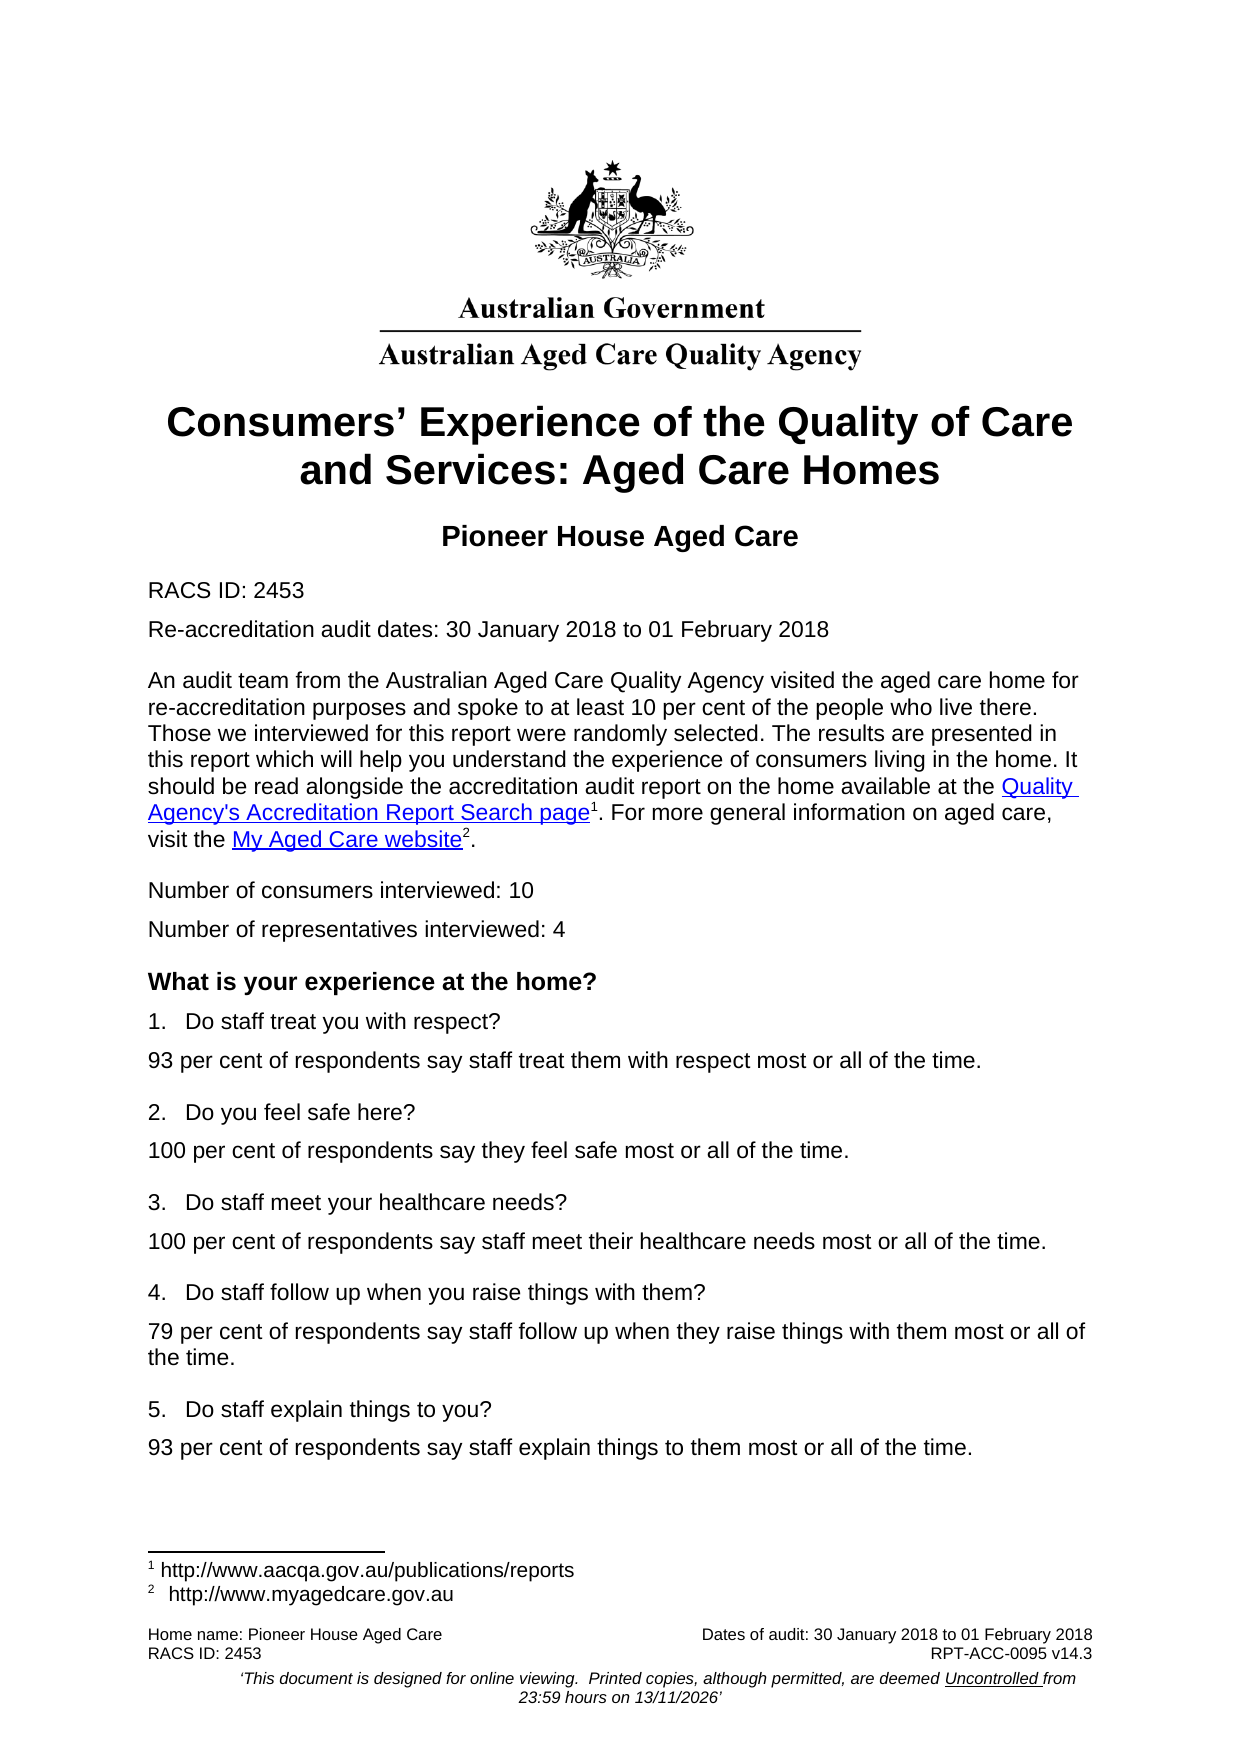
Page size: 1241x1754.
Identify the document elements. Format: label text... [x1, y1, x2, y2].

picture [378, 160, 862, 373]
text 100 per cent of respondents say staff meet their healthcare needs most or all of the time. [148, 1228, 1092, 1254]
list Do staff treat you with respect? [148, 1008, 1092, 1035]
text Number of consumers interviewed: 10 [148, 877, 1092, 903]
subtitle What is your experience at the home? [148, 967, 1092, 996]
list Do you feel safe here? [148, 1098, 1092, 1125]
list Do staff meet your healthcare needs? [148, 1189, 1092, 1215]
text 79 per cent of respondents say staff follow up when they raise things with them most or all of the time. [148, 1318, 1092, 1371]
text An audit team from the Australian Aged Care Quality Agency visited the aged care home for re-accreditation purposes and spoke to at least 10 per cent of the people who live there. Those we interviewed for this report were randomly selected. The results are presented in this report which will help you understand the experience of consumers living in the home. It should be read alongside the accreditation audit report on the home available at the Quality Agency's Accreditation Report Search page. For more general information on aged care, visit the My Aged Care website. [148, 667, 1092, 852]
text 93 per cent of respondents say staff explain things to them most or all of the time. [148, 1434, 1092, 1461]
text Re-accreditation audit dates: 30 January 2018 to 01 February 2018 [148, 616, 1092, 642]
text 100 per cent of respondents say they feel safe most or all of the time. [148, 1137, 1092, 1164]
list Do staff explain things to you? [148, 1396, 1092, 1422]
text Number of representatives interviewed: 4 [148, 916, 1092, 942]
list Do staff follow up when you raise things with them? [148, 1279, 1092, 1305]
title Consumers’ Experience of the Quality of Care and Services: Aged Care Homes [148, 398, 1092, 494]
text RACS ID: 2453 [148, 577, 1092, 603]
text 93 per cent of respondents say staff treat them with respect most or all of the time. [148, 1047, 1092, 1073]
subtitle Pioneer House Aged Care [148, 519, 1092, 552]
